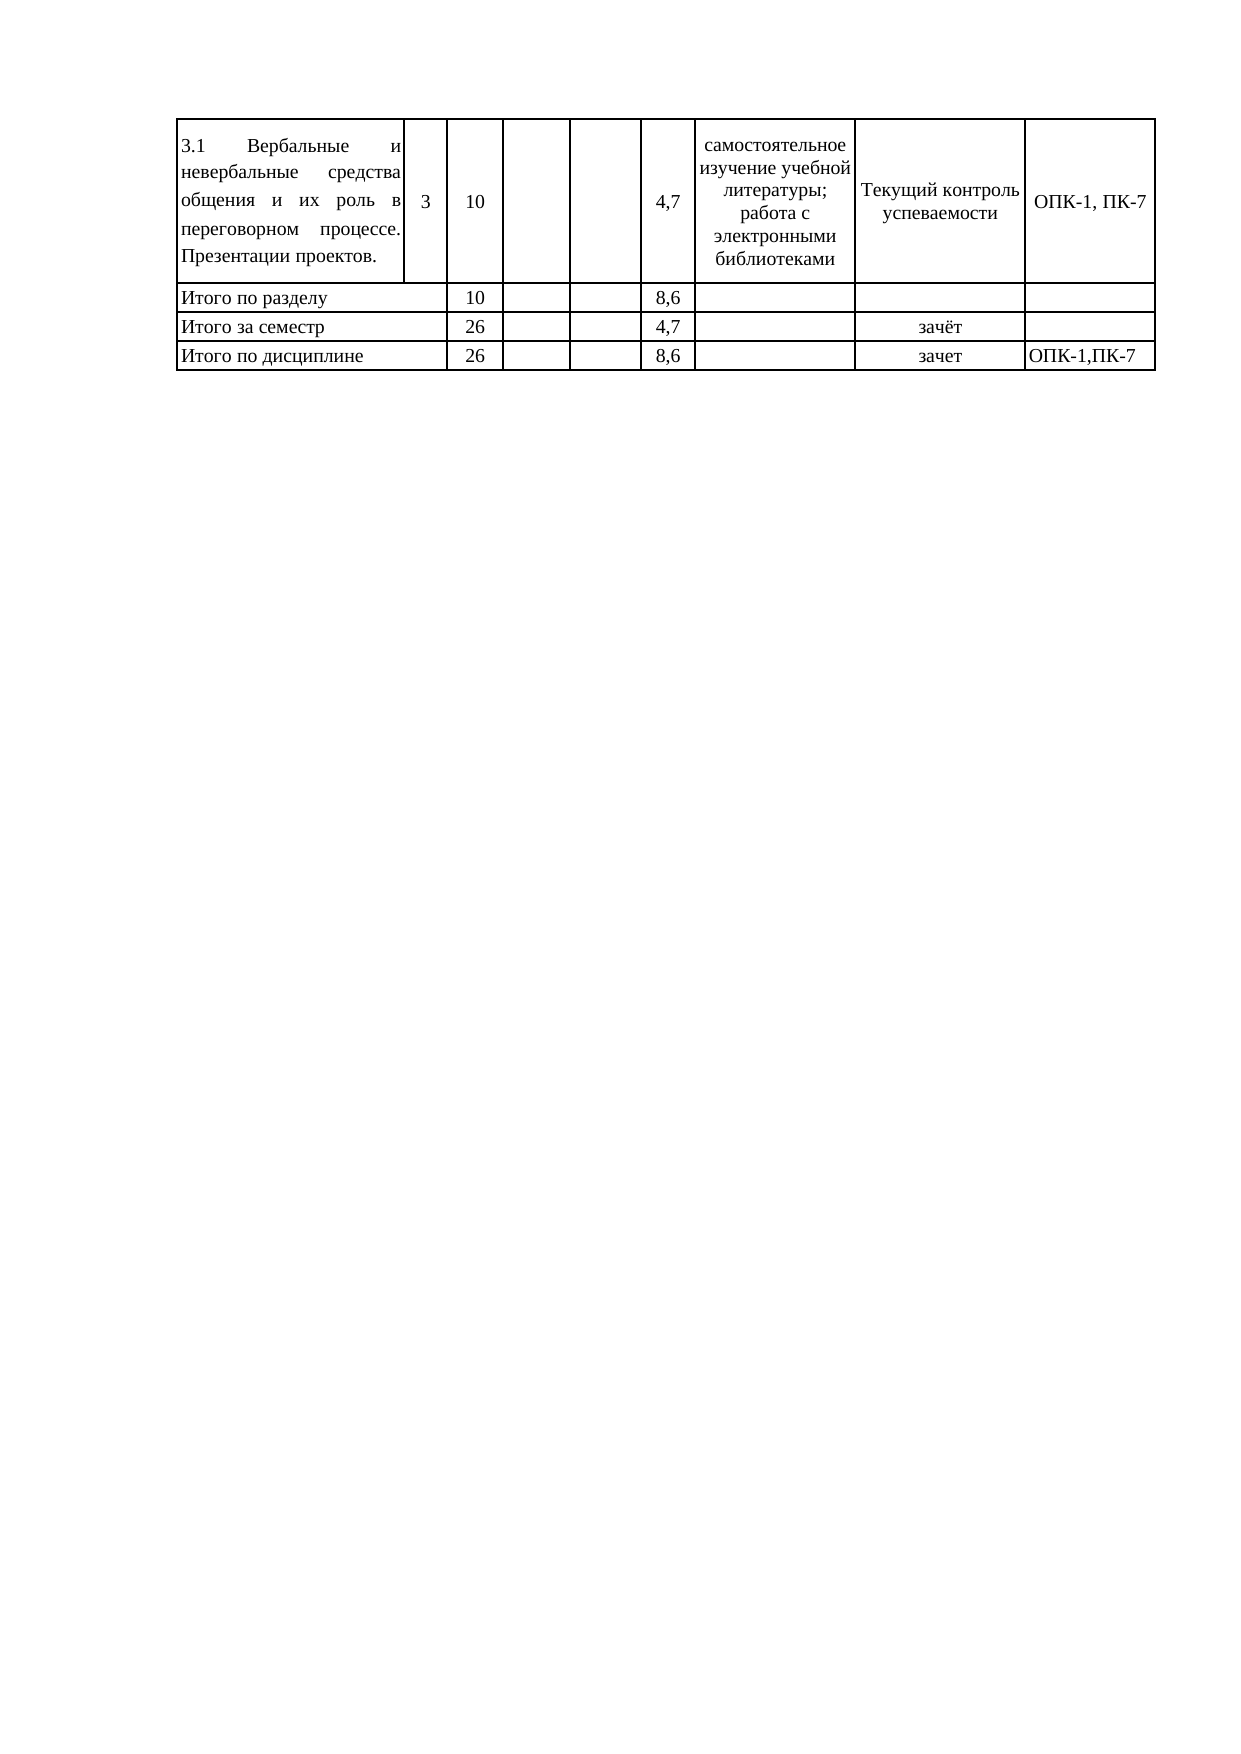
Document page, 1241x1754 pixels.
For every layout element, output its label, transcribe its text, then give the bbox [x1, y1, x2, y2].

table_cell Итого за семестр [178, 313, 446, 340]
table_cell 4,7 [642, 313, 694, 340]
table_cell [696, 342, 854, 369]
table_cell [1026, 313, 1154, 340]
table_cell 26 [448, 342, 502, 369]
table_cell [571, 120, 640, 282]
table_cell [504, 313, 569, 340]
table_cell ОПК-1,ПК-7 [1026, 342, 1154, 369]
table_cell [856, 284, 1024, 311]
table_cell Текущий контроль успеваемости [856, 120, 1024, 282]
table_cell 3 [405, 120, 446, 282]
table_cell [696, 120, 854, 282]
table_cell Итого по дисциплине [178, 342, 446, 369]
table_cell 10 [448, 120, 502, 282]
table_cell Итого по разделу [178, 284, 446, 311]
table_cell [504, 284, 569, 311]
table_cell 8,6 [642, 284, 694, 311]
table_cell 8,6 [642, 342, 694, 369]
table_cell [571, 284, 640, 311]
table_cell [696, 313, 854, 340]
table_cell [571, 313, 640, 340]
table_cell [1026, 284, 1154, 311]
table_cell [571, 342, 640, 369]
table_cell зачёт [856, 313, 1024, 340]
table_cell [696, 284, 854, 311]
table_cell [504, 342, 569, 369]
table_cell 4,7 [642, 120, 694, 282]
table_cell 10 [448, 284, 502, 311]
table_cell 26 [448, 313, 502, 340]
table_cell [504, 120, 569, 282]
table_cell 3.1 Вербальные и невербальные средства общения и их роль в переговорном процессе. Презентации проектов. [178, 120, 403, 282]
table_cell ОПК-1, ПК-7 [1026, 120, 1154, 282]
table_cell зачет [856, 342, 1024, 369]
